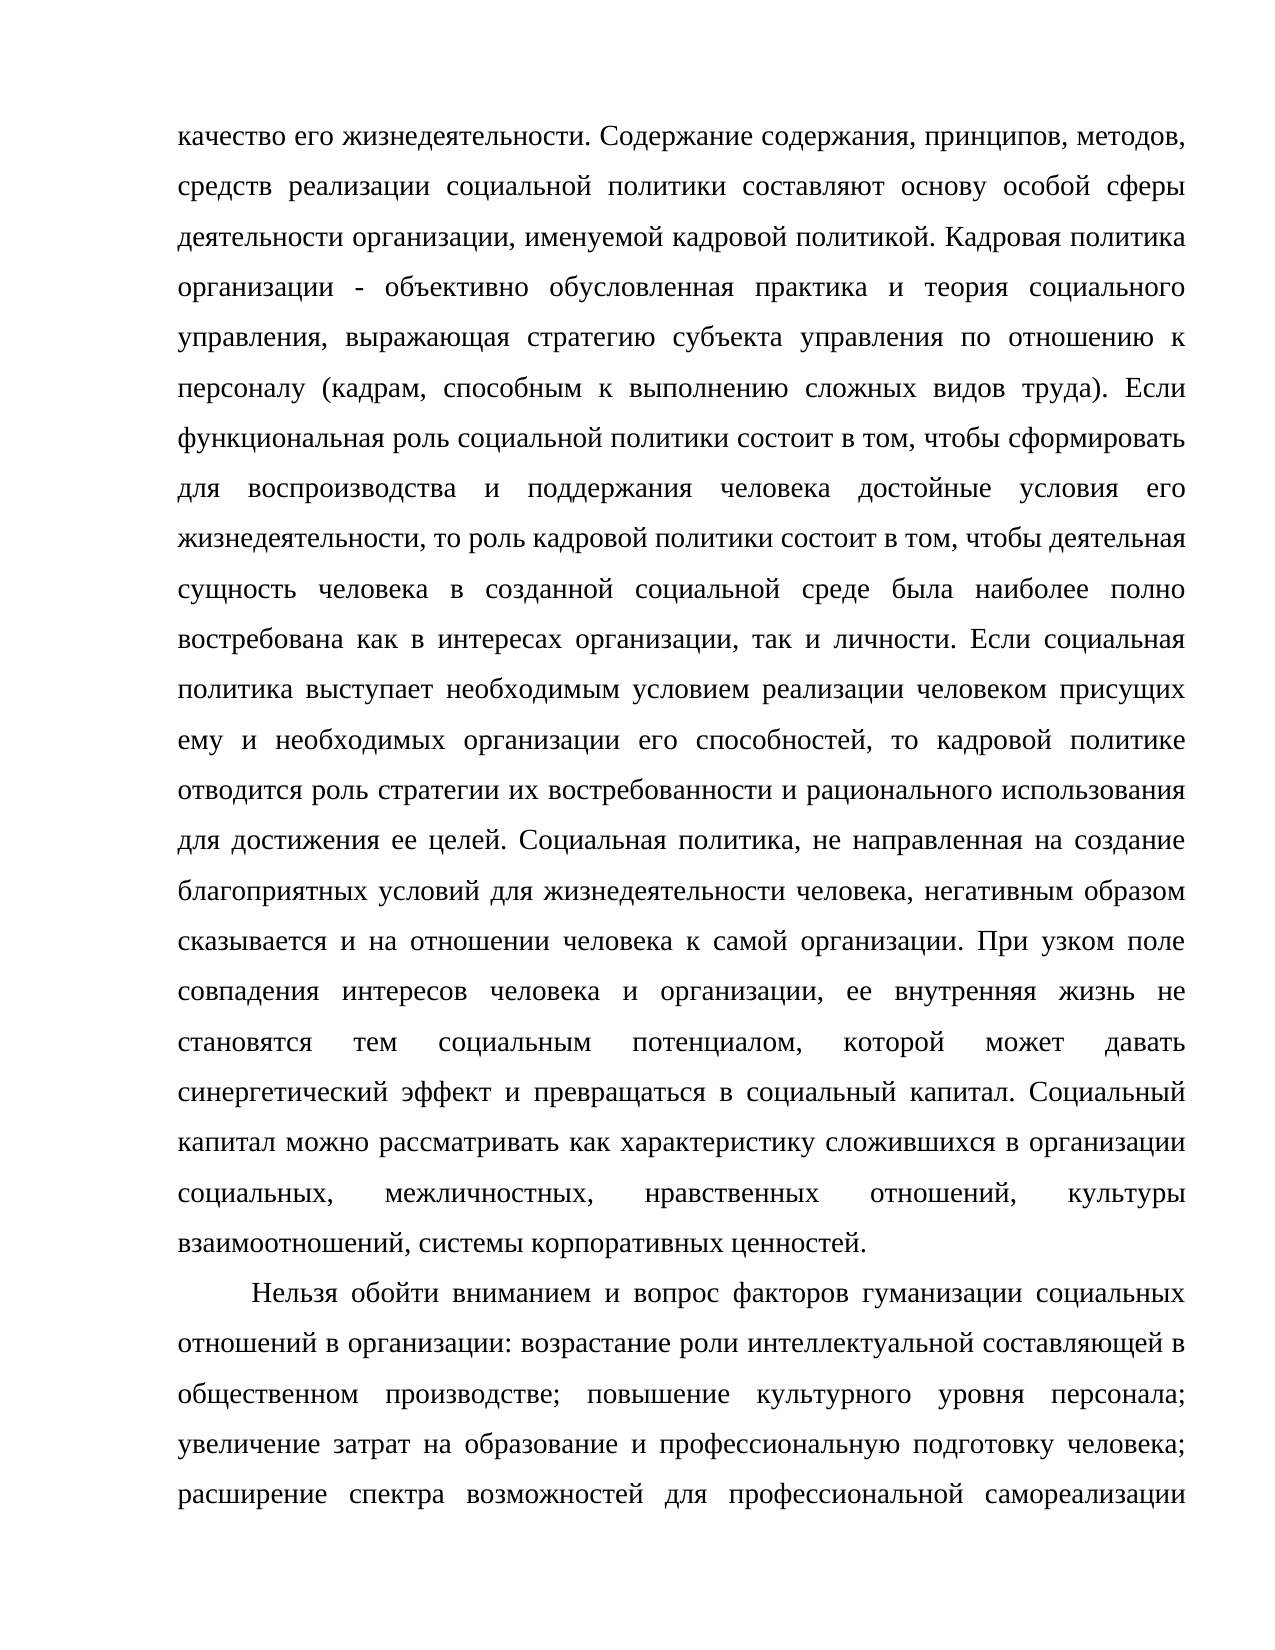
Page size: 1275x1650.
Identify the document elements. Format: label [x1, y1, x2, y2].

text [177, 118, 1186, 1258]
text [177, 1275, 1186, 1510]
